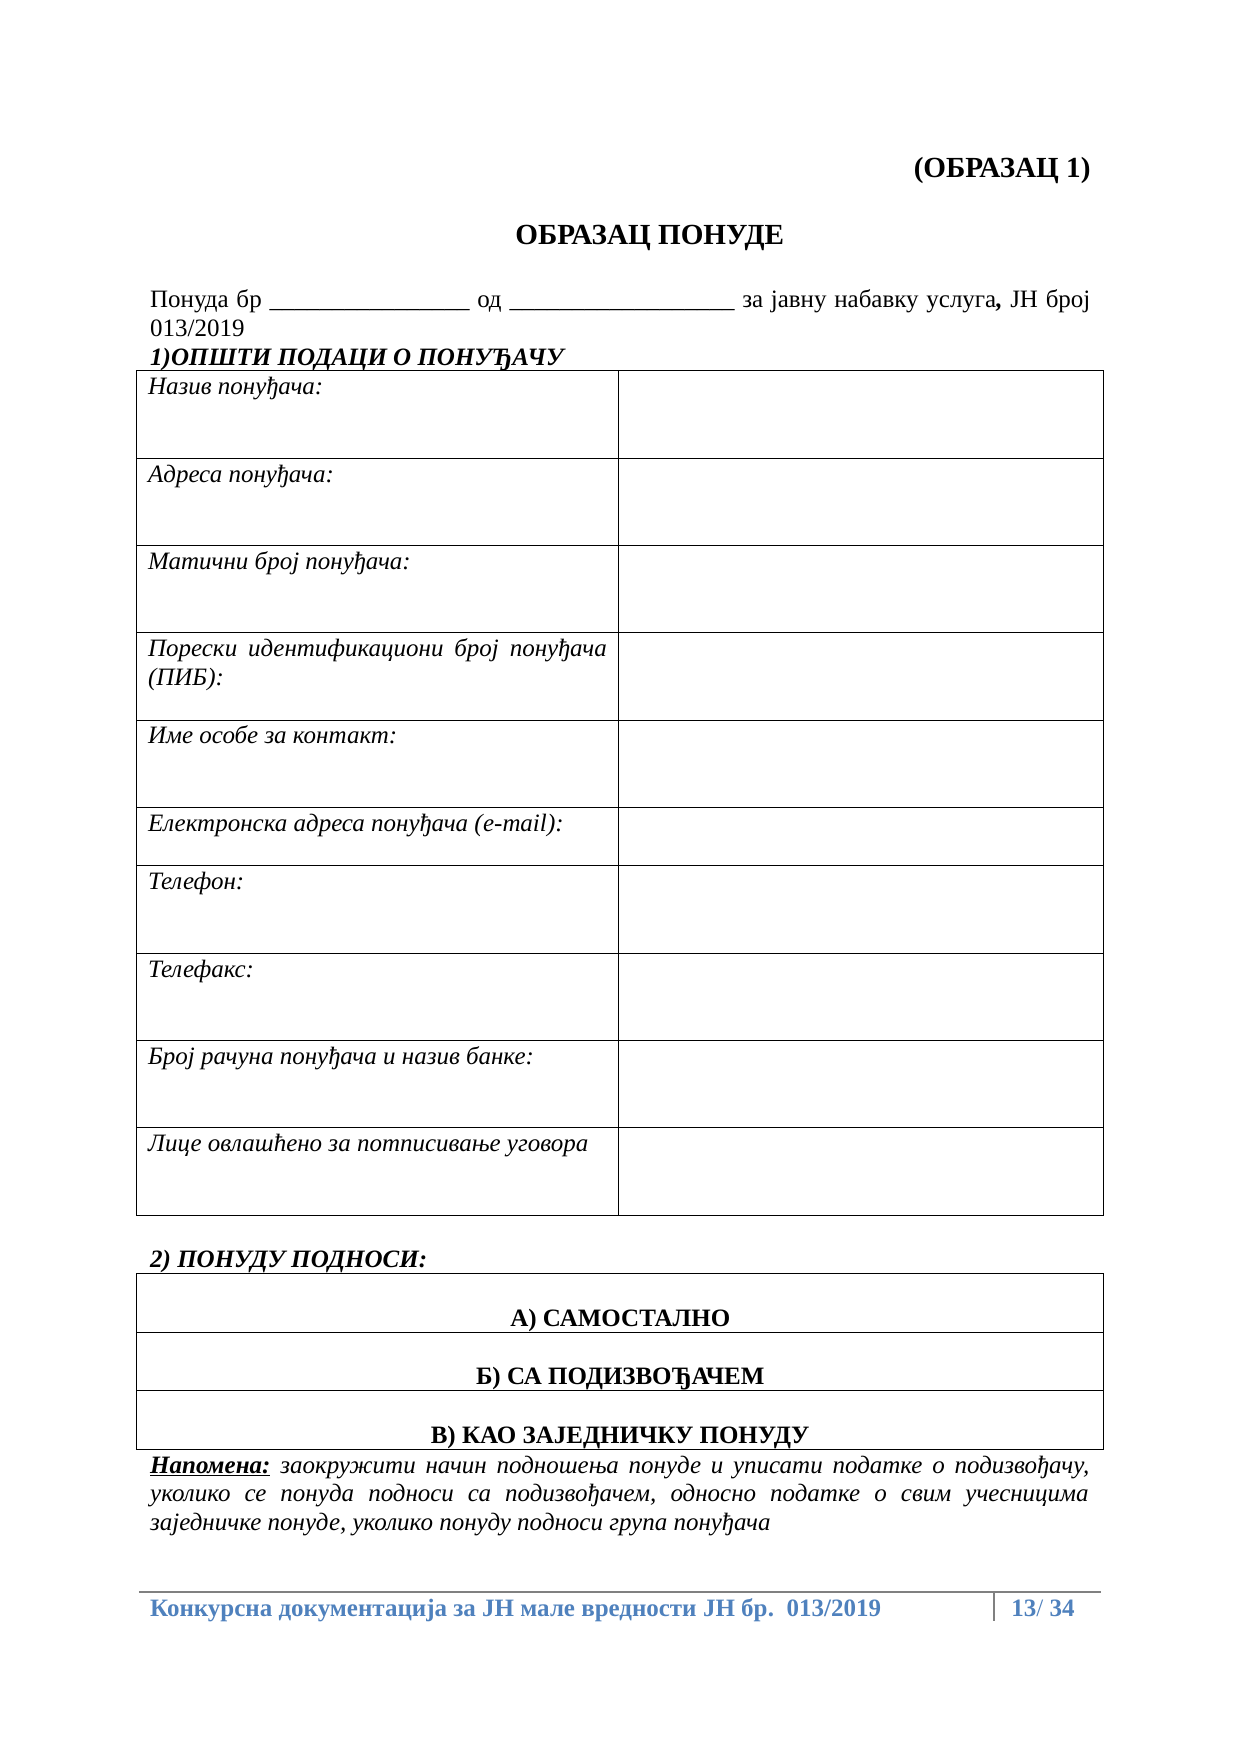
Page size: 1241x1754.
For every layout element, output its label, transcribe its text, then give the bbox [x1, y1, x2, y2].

table_cell Телефакс: [137, 954, 618, 1040]
text (ОБРАЗАЦ 1) [225, 150, 1090, 183]
table_cell Име особе за контакт: [137, 721, 618, 807]
table_cell [619, 808, 1103, 865]
table_cell Број рачуна понуђача и назив банке: [137, 1041, 618, 1127]
table_cell [619, 721, 1103, 807]
table_header Назив понуђача: [137, 371, 618, 458]
text 2) ПОНУДУ ПОДНОСИ: [150, 1244, 1090, 1273]
text Понуда бр ________________ од __________________ за јавну набавку услуга, ЈН број 013/2019 [150, 284, 1090, 342]
table_cell [619, 546, 1103, 632]
table_cell Телефон: [137, 866, 618, 953]
table_cell Матични број понуђача: [137, 546, 618, 632]
table_cell [619, 459, 1103, 545]
table_header [619, 371, 1103, 458]
table_cell [619, 1128, 1103, 1214]
table_cell Лице овлашћено за потписивање уговора [137, 1128, 618, 1214]
subtitle ОБРАЗАЦ ПОНУДЕ [209, 217, 1090, 251]
table_cell [619, 633, 1103, 719]
table_cell [619, 866, 1103, 953]
table_cell Порески идентификациони број понуђача (ПИБ): [137, 633, 618, 719]
table_header А) САМОСТАЛНО [137, 1274, 1103, 1332]
table_cell Адреса понуђача: [137, 459, 618, 545]
table_cell [619, 954, 1103, 1040]
table_cell В) КАО ЗАЈЕДНИЧКУ ПОНУДУ [137, 1391, 1103, 1449]
text Напомена: заокружити начин подношења понуде и уписати податке о подизвођачу, уколико се понуда подноси са подизвођачем, односно податке о свим учесницима заједничке понуде, уколико понуду подноси група понуђача [150, 1450, 1090, 1536]
table_cell [619, 1041, 1103, 1127]
text 1)ОПШТИ ПОДАЦИ О ПОНУЂАЧУ [150, 342, 1090, 370]
table_cell Б) СА ПОДИЗВОЂАЧЕМ [137, 1333, 1103, 1390]
table_cell Електронска адреса понуђача (e-mail): [137, 808, 618, 865]
